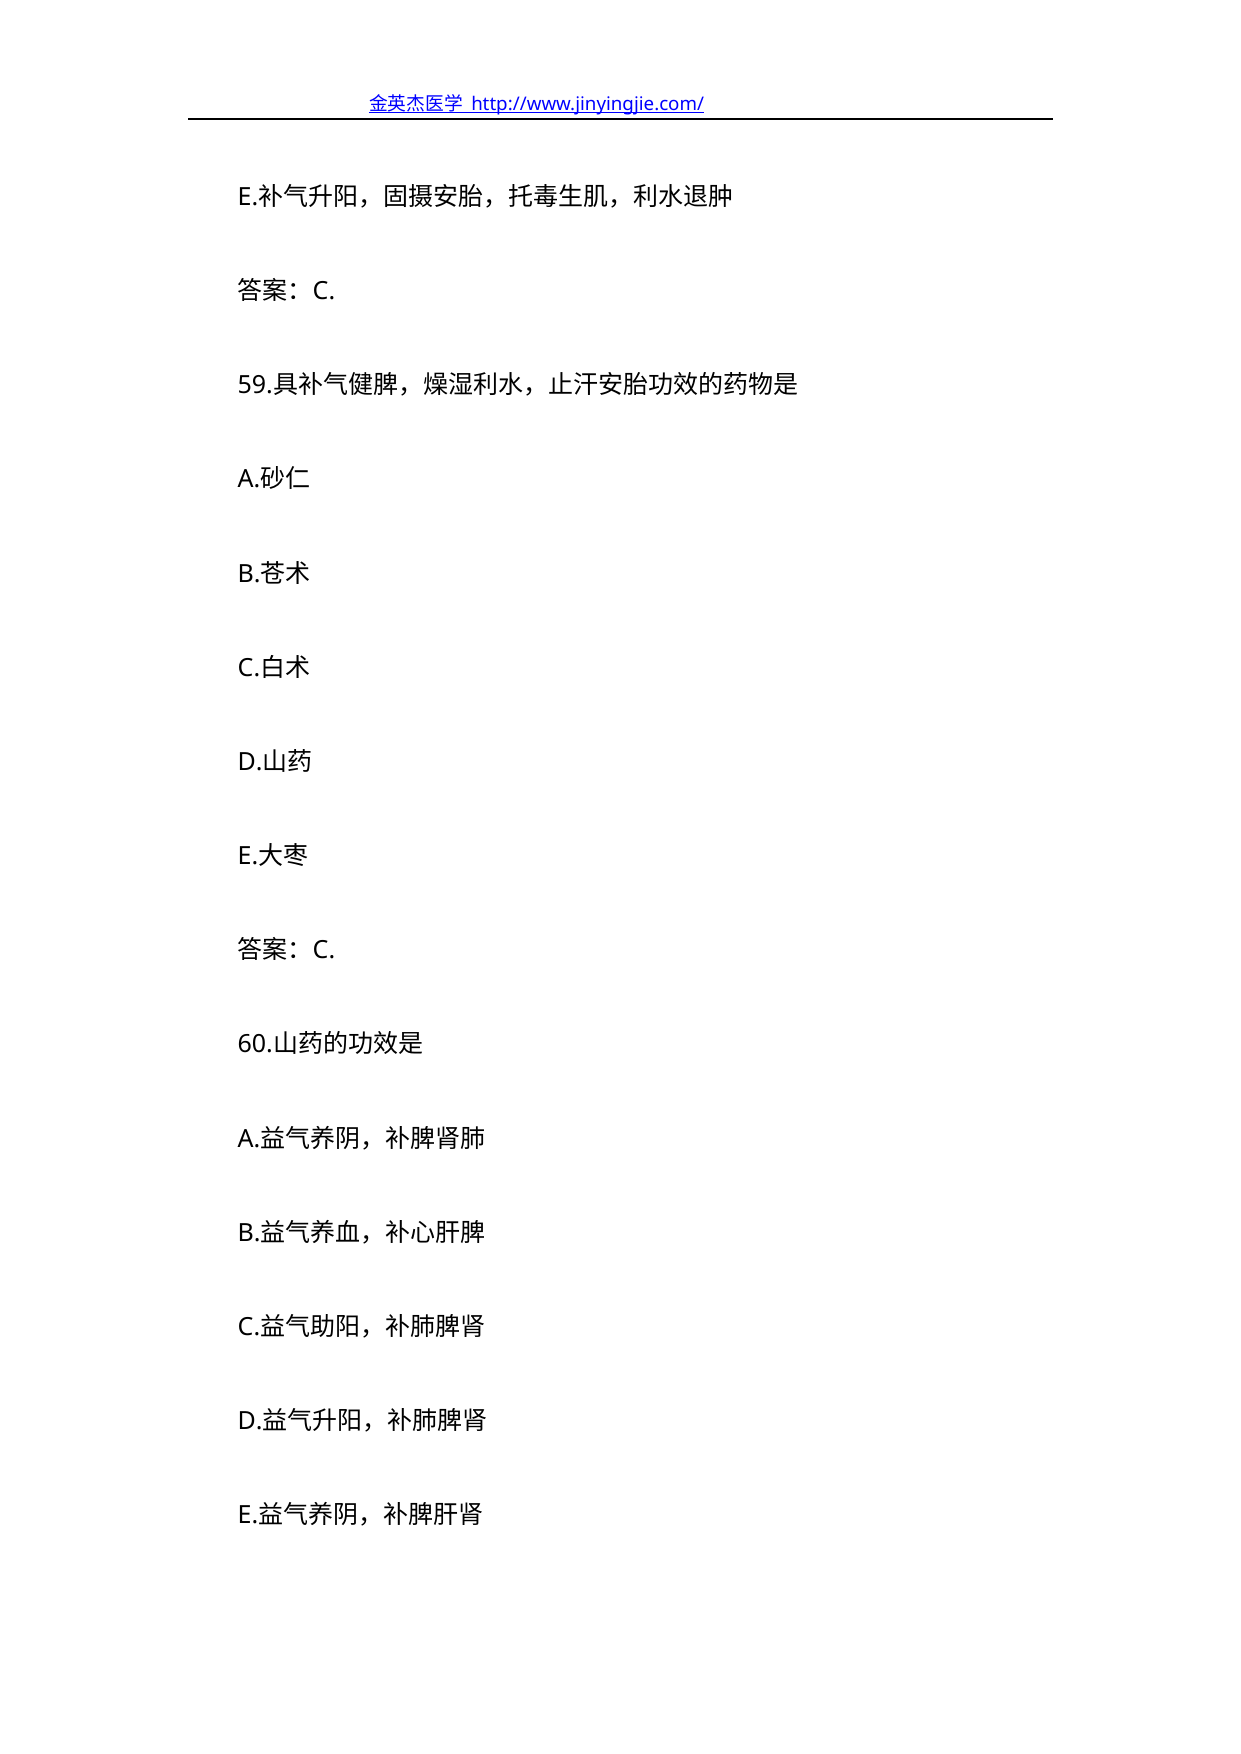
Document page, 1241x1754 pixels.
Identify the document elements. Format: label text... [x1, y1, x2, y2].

text A.益气养阴，补脾肾肺 [187, 1104, 1053, 1169]
text E.大枣 [187, 821, 1053, 886]
text 答案：C. [187, 915, 1053, 980]
text B.苍术 [187, 539, 1053, 604]
text E.益气养阴，补脾肝肾 [187, 1480, 1053, 1545]
text 60.山药的功效是 [187, 1009, 1053, 1074]
text A.砂仁 [187, 444, 1053, 509]
text C.白术 [187, 633, 1053, 698]
text C.益气助阳，补肺脾肾 [187, 1292, 1053, 1357]
text 59.具补气健脾，燥湿利水，止汗安胎功效的药物是 [187, 350, 1053, 415]
text 答案：C. [187, 256, 1053, 321]
text D.山药 [187, 727, 1053, 792]
text D.益气升阳，补肺脾肾 [187, 1386, 1053, 1451]
text E.补气升阳，固摄安胎，托毒生肌，利水退肿 [187, 162, 1053, 227]
text B.益气养血，补心肝脾 [187, 1198, 1053, 1263]
